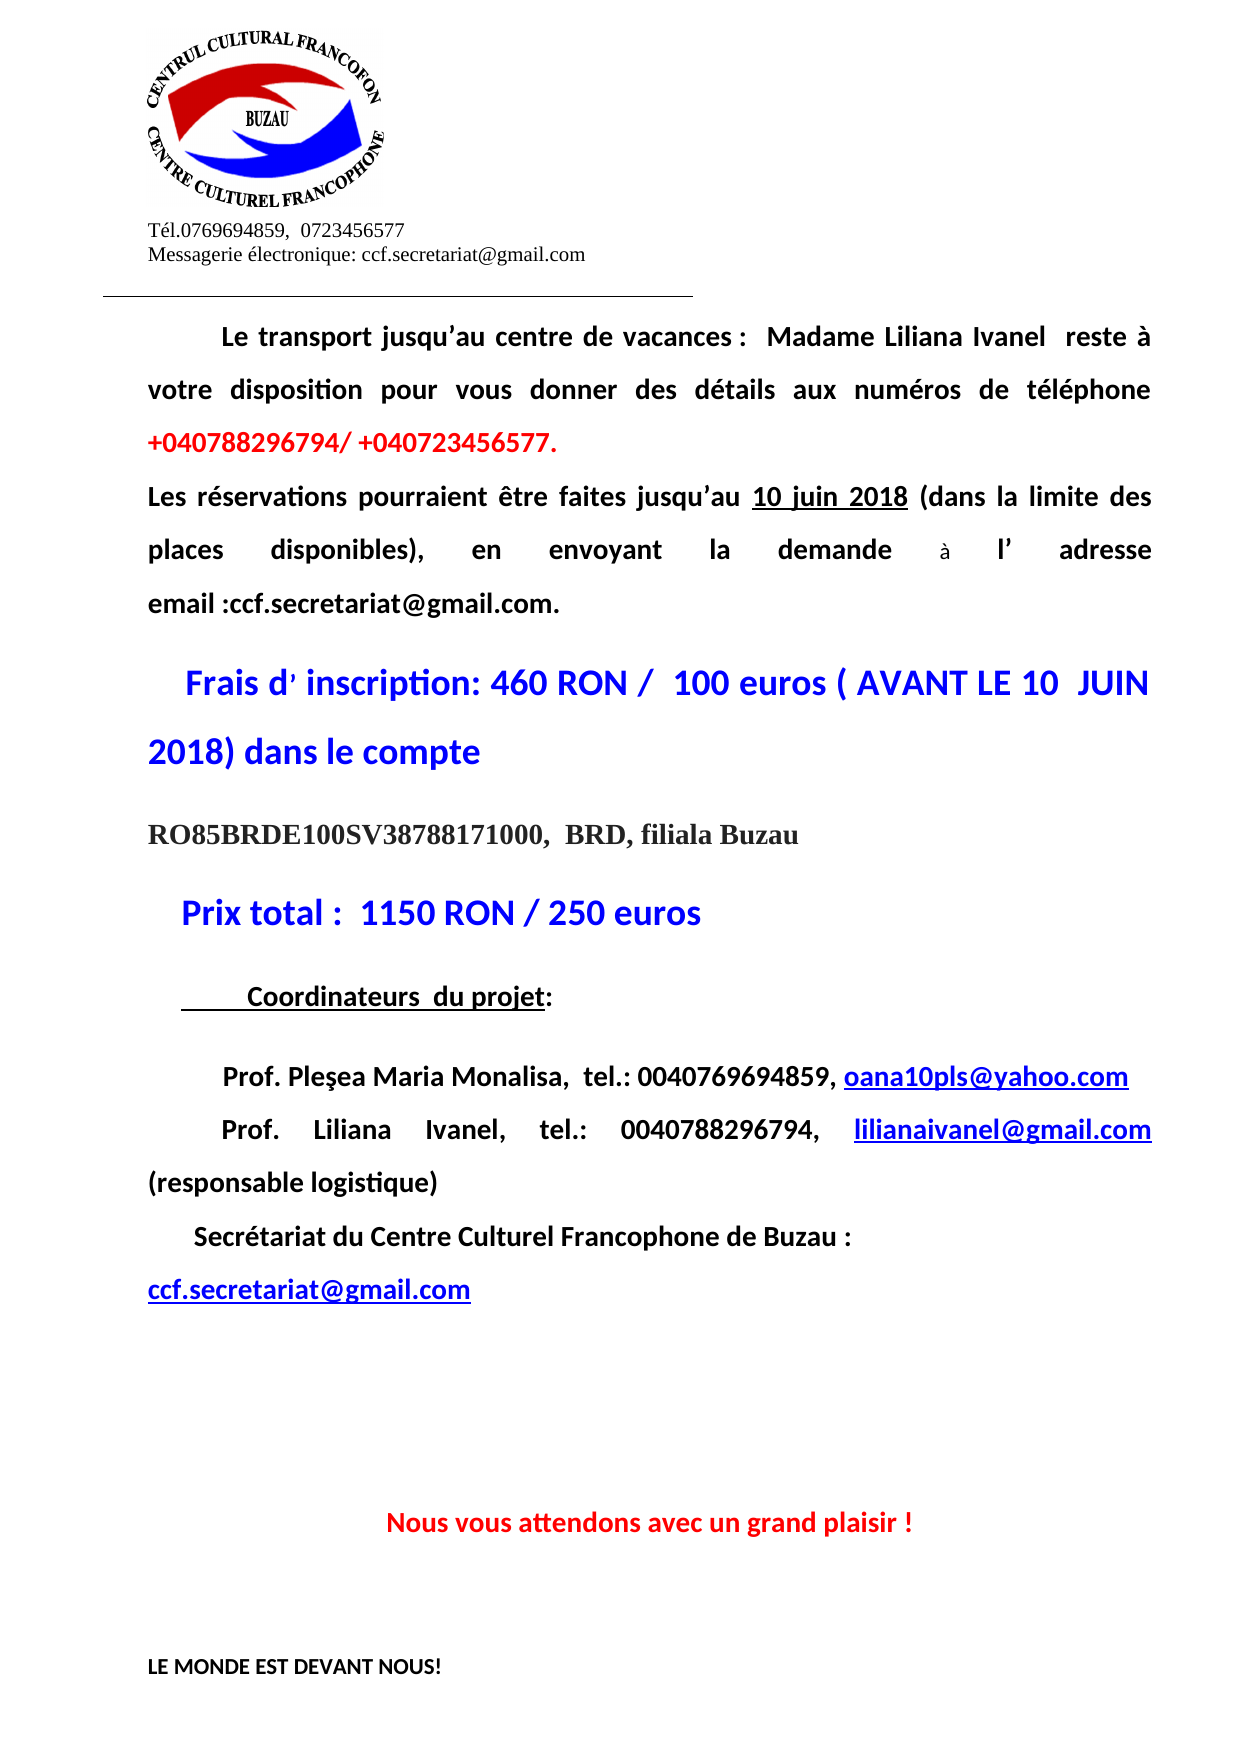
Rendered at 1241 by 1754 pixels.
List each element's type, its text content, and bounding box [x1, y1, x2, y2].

text Coordinateurs du projet: [148, 978, 1152, 1014]
text Secrétariat du Centre Culturel Francophone de Buzau : ccf.secretariat@gmail.com [148, 1218, 1152, 1307]
text Prix total : 1150 RON / 250 euros [148, 889, 1152, 934]
text Nous vous attendons avec un grand plaisir ! [148, 1504, 1152, 1540]
picture [146, 28, 384, 207]
text Prof. Pleşea Maria Monalisa, tel.: 0040769694859, oana10pls@yahoo.com [148, 1058, 1152, 1093]
text Frais d’ inscription: 460 RON / 100 euros ( AVANT LE 10 JUIN 2018) dans le compte [148, 659, 1152, 774]
text Les réservations pourraient être faites jusqu’au 10 juin 2018 (dans la limite des places disponibles), en envoyant la demande à l’ adresse email :ccf.secretariat@gmail.com. [148, 478, 1152, 621]
title Prof. Liliana Ivanel, tel.: 0040788296794, lilianaivanel@gmail.com (responsable logistique) [148, 1111, 1152, 1200]
text RO85BRDE100SV38788171000, BRD, filiala Buzau [148, 817, 1152, 851]
title Le transport jusqu’au centre de vacances : Madame Liliana Ivanel reste à votre disposition pour vous donner des détails aux numéros de téléphone +040788296794/ +040723456577. [148, 318, 1152, 460]
